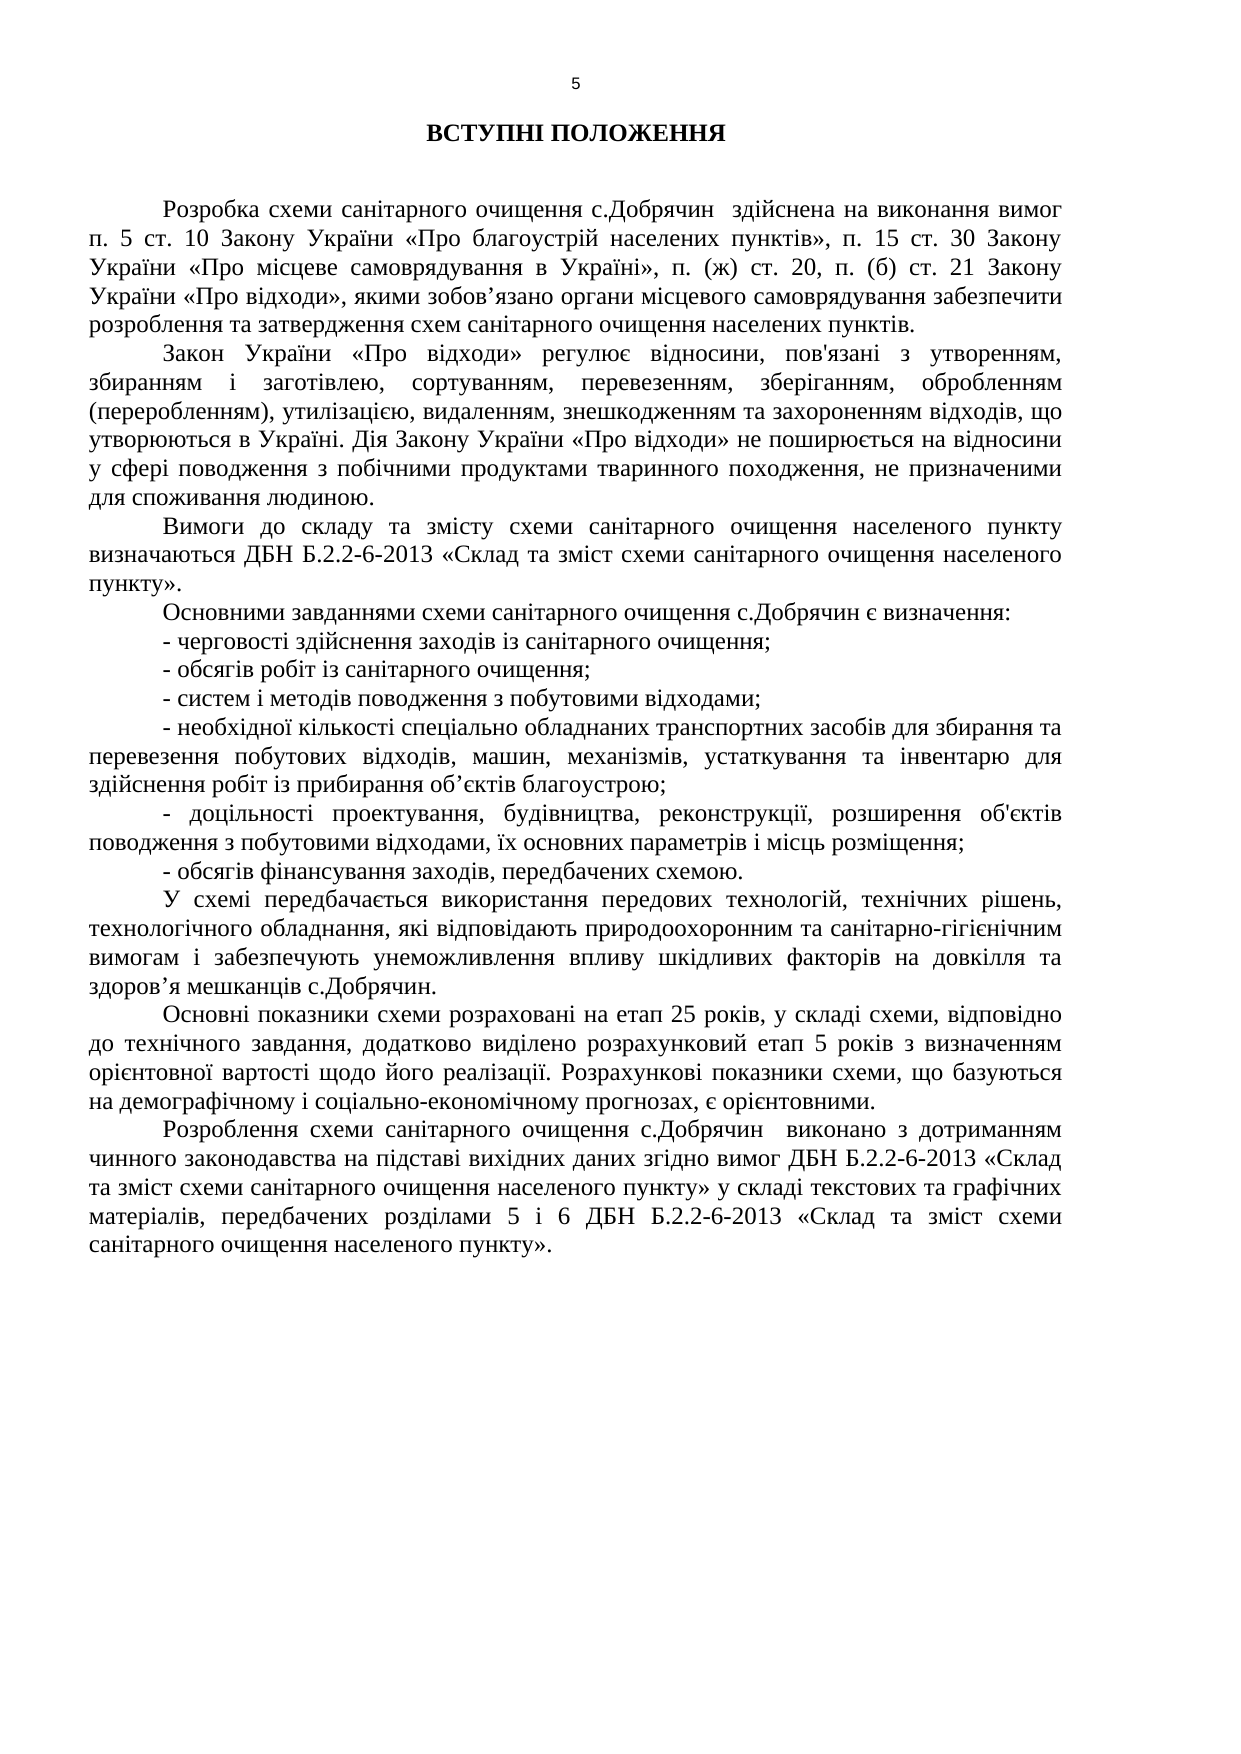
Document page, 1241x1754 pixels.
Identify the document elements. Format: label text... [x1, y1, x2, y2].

text Вимоги до складу та змісту схеми санітарного очищення населеного пункту визначаються ДБН Б.2.2-6-2013 «Склад та зміст схеми санітарного очищення населеного пункту». [89, 511, 1063, 597]
text Основні показники схеми розраховані на етап 25 років, у складі схеми, відповідно до технічного завдання, додатково виділено розрахунковий етап 5 років з визначенням орієнтовної вартості щодо його реалізації. Розрахункові показники схеми, що базуються на демографічному і соціально-економічному прогнозах, є орієнтовними. [89, 999, 1063, 1114]
text У схемі передбачається використання передових технологій, технічних рішень, технологічного обладнання, які відповідають природоохоронним та санітарно-гігієнічним вимогам і забезпечують унеможливлення впливу шкідливих факторів на довкілля та здоров’я мешканців с.Добрячин. [89, 884, 1063, 999]
text Закон України «Про відходи» регулює відносини, пов'язані з утворенням, збиранням і заготівлею, сортуванням, перевезенням, зберіганням, обробленням (переробленням), утилізацією, видаленням, знешкодженням та захороненням відходів, що утворюються в Україні. Дія Закону України «Про відходи» не поширюється на відносини у сфері поводження з побічними продуктами тваринного походження, не призначеними для споживання людиною. [89, 338, 1063, 511]
text - обсягів фінансування заходів, передбачених схемою. [89, 856, 1063, 884]
text - доцільності проектування, будівництва, реконструкції, розширення об'єктів поводження з побутовими відходами, їх основних параметрів і місць розміщення; [89, 798, 1063, 856]
text Розроблення схеми санітарного очищення с.Добрячин виконано з дотриманням чинного законодавства на підставі вихідних даних згідно вимог ДБН Б.2.2-6-2013 «Склад та зміст схеми санітарного очищення населеного пункту» у складі текстових та графічних матеріалів, передбачених розділами 5 і 6 ДБН Б.2.2-6-2013 «Склад та зміст схеми санітарного очищення населеного пункту». [89, 1114, 1063, 1258]
text Основними завданнями схеми санітарного очищення с.Добрячин є визначення: [89, 597, 1063, 626]
text ВСТУПНІ ПОЛОЖЕННЯ [89, 118, 1063, 147]
text - обсягів робіт із санітарного очищення; [89, 654, 1063, 683]
text - необхідної кількості спеціально обладнаних транспортних засобів для збирання та перевезення побутових відходів, машин, механізмів, устаткування та інвентарю для здійснення робіт із прибирання об’єктів благоустрою; [89, 712, 1063, 798]
text - черговості здійснення заходів із санітарного очищення; [89, 626, 1063, 654]
text - систем і методів поводження з побутовими відходами; [89, 683, 1063, 712]
text Розробка схеми санітарного очищення с.Добрячин здійснена на виконання вимог п. 5 ст. 10 Закону України «Про благоустрій населених пунктів», п. 15 ст. 30 Закону України «Про місцеве самоврядування в Україні», п. (ж) ст. 20, п. (б) ст. 21 Закону України «Про відходи», якими зобов’язано органи місцевого самоврядування забезпечити розроблення та затвердження схем санітарного очищення населених пунктів. [89, 194, 1063, 338]
